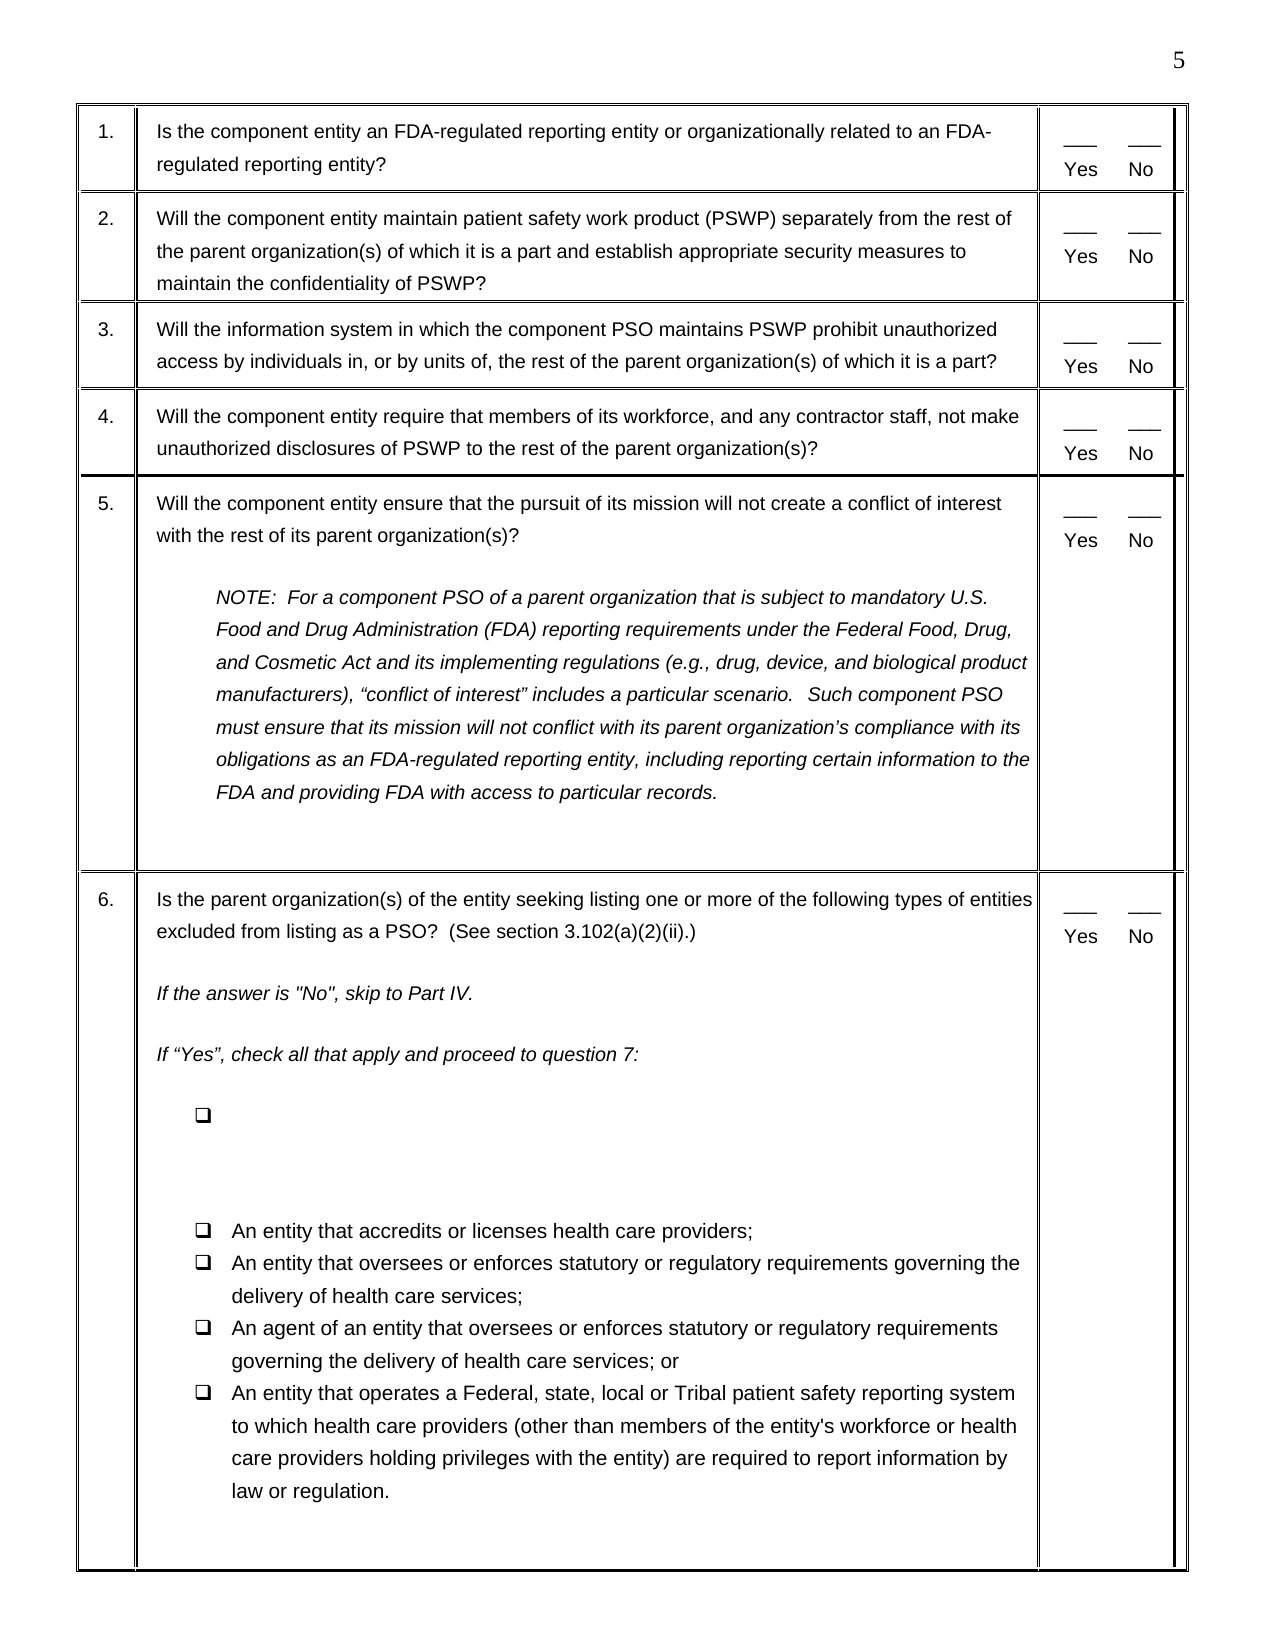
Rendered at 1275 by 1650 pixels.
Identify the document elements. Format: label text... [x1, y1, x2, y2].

table_cell Will the component entity require that members of its workforce, and any contractor staff, not make unauthorized disclosures of PSWP to the rest of the parent organization(s)? [138, 390, 1037, 474]
table_cell [1176, 474, 1186, 870]
table_cell 6. [77, 870, 136, 1569]
table_cell 4. [77, 387, 136, 474]
table_cell [1174, 106, 1186, 189]
table_cell Is the component entity an FDA-regulated reporting entity or organizationally related to an FDA-regulated reporting entity? [136, 106, 1039, 189]
table_cell [1174, 300, 1187, 387]
table_cell 5. [79, 474, 134, 870]
table_cell Will the information system in which the component PSO maintains PSWP prohibit unauthorized access by individuals in, or by units of, the rest of the parent organization(s) of which it is a part? [138, 303, 1037, 387]
table_cell [1176, 190, 1186, 300]
table_cell Will the component entity maintain patient safety work product (PSWP) separately from the rest of the parent organization(s) of which it is a part and establish appropriate security measures to maintain the confidentiality of PSWP? [138, 193, 1037, 300]
table_cell [1174, 870, 1187, 1569]
table_cell [1040, 303, 1173, 387]
table_cell [1040, 477, 1173, 870]
table_cell 1. [79, 104, 136, 189]
table_cell Will the component entity ensure that the pursuit of its mission will not create a conflict of interest with the rest of its parent organization(s)? NOTE: For a component PSO of a parent organization that is subject to mandatory U.S. Food and Drug Administration (FDA) reporting requirements under the Federal Food, Drug, and Cosmetic Act and its implementing regulations (e.g., drug, device, and biological product manufacturers), “conflict of interest” includes a particular scenario. Such component PSO must ensure that its mission will not conflict with its parent organization’s compliance with its obligations as an FDA-regulated reporting entity, including reporting certain information to the FDA and providing FDA with access to particular records. [138, 477, 1037, 870]
table_cell [1039, 873, 1174, 1569]
table_cell [1040, 193, 1173, 300]
table_cell 3. [77, 300, 136, 387]
table_cell 2. [79, 190, 134, 300]
table_cell [1039, 106, 1174, 189]
table_cell [1040, 390, 1173, 474]
table_cell [1174, 387, 1187, 474]
table_cell Is the parent organization(s) of the entity seeking listing one or more of the following types of entities excluded from listing as a PSO? (See section 3.102(a)(2)(ii).) If the answer is "No", skip to Part IV. If “Yes”, check all that apply and proceed to question 7: An entity that accredits or licenses health care providers; An entity that oversees or enforces statutory or regulatory requirements governing the delivery of health care services; An agent of an entity that oversees or enforces statutory or regulatory requirements governing the delivery of health care services; or An entity that operates a Federal, state, local or Tribal patient safety reporting system to which health care providers (other than members of the entity's workforce or health care providers holding privileges with the entity) are required to report information by law or regulation. [136, 873, 1039, 1569]
